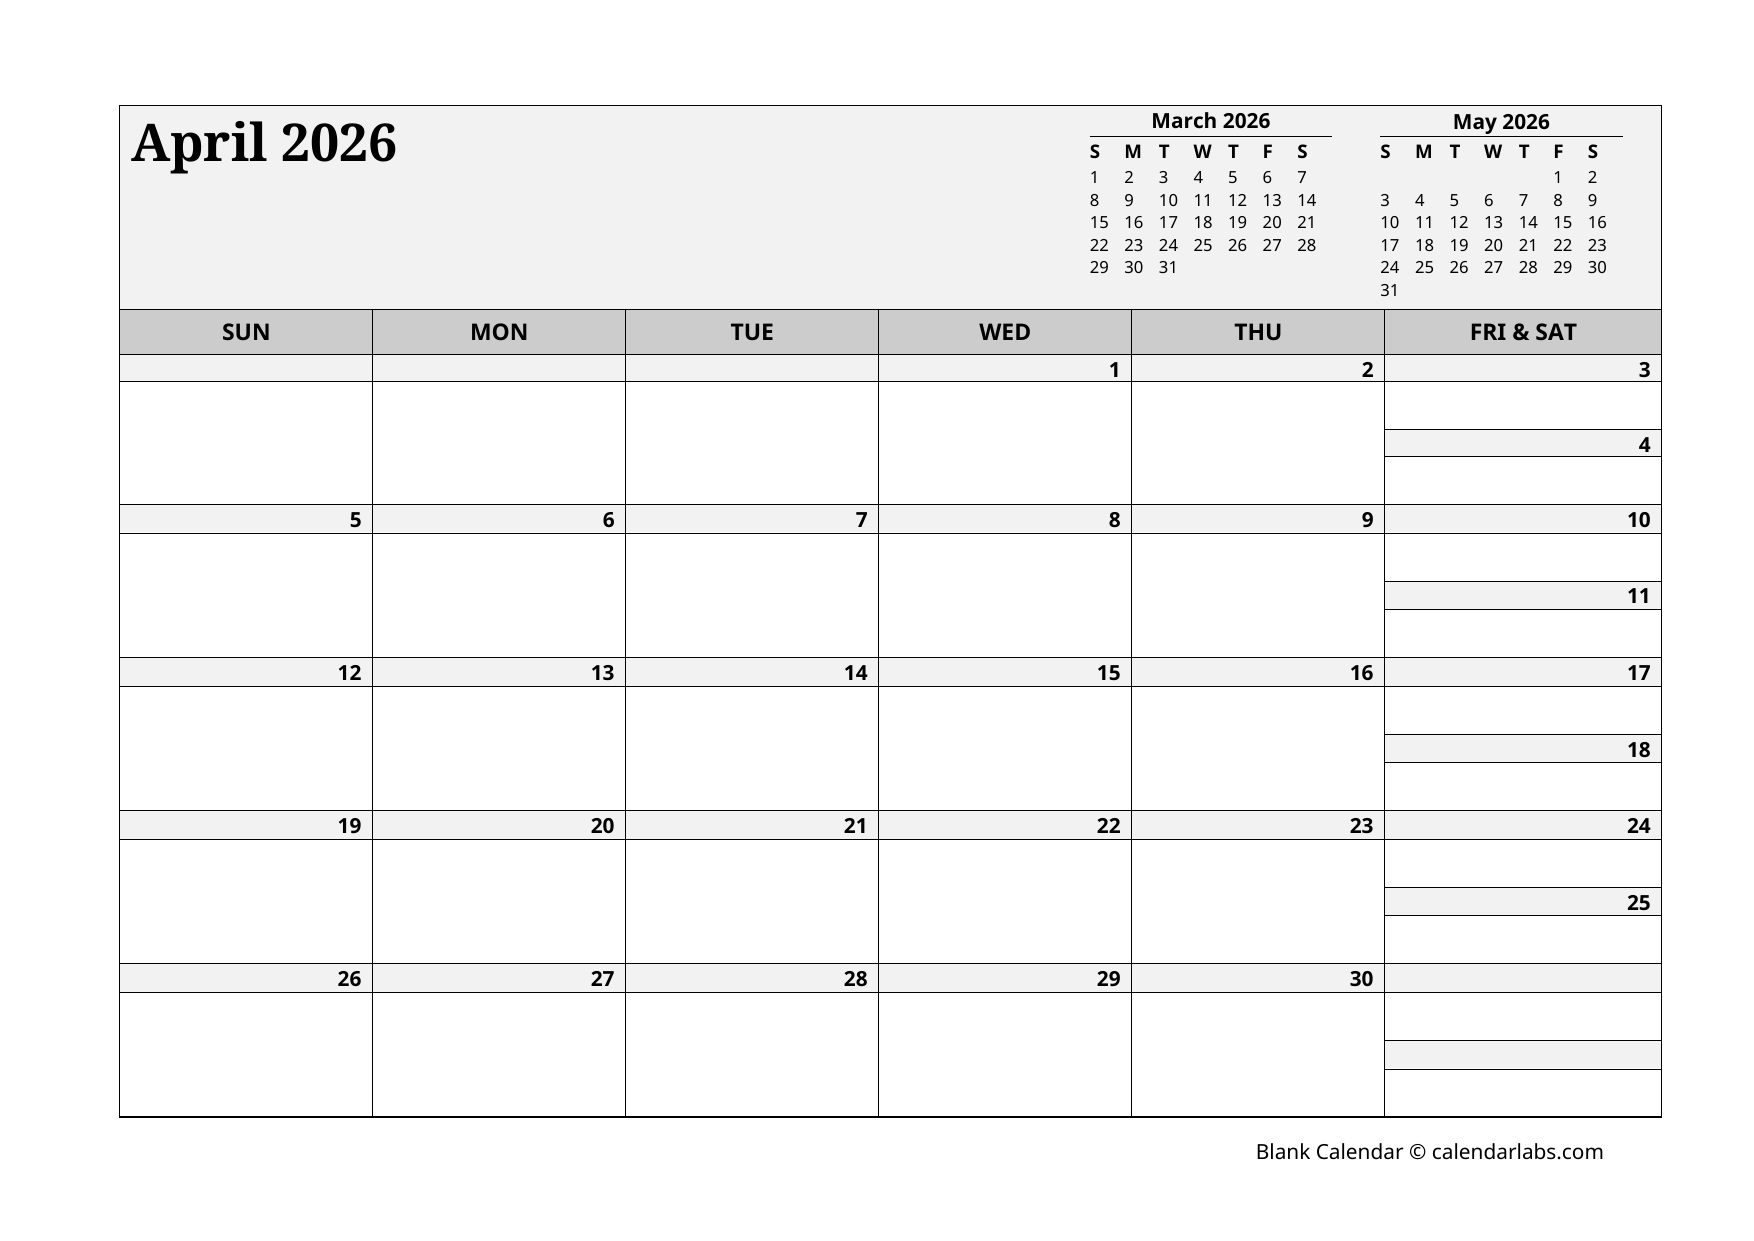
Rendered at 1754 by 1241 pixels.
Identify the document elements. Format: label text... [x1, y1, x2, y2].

table_cell [626, 382, 878, 504]
table_cell [120, 382, 372, 504]
table_cell 6 [373, 505, 625, 532]
table_cell [1385, 964, 1661, 992]
table_cell 7 [626, 505, 878, 532]
table_cell 15 [879, 658, 1131, 686]
table_cell 22 [879, 811, 1131, 839]
table_cell 21 [626, 811, 878, 839]
table_cell 12 [120, 658, 372, 686]
table_cell TUE [626, 310, 878, 354]
table_cell WED [879, 310, 1131, 354]
table_cell 14 [626, 658, 878, 686]
table_cell 19 [120, 811, 372, 839]
table_cell [373, 687, 625, 810]
table_cell 25 [1385, 888, 1661, 915]
table_cell [373, 993, 625, 1116]
table_cell MON [373, 310, 625, 354]
table_cell [879, 534, 1131, 657]
table_cell 24 [1385, 811, 1661, 839]
table_cell [373, 382, 625, 504]
table_cell 29 [879, 964, 1131, 992]
table_cell [120, 840, 372, 963]
table_cell 16 [1132, 658, 1384, 686]
table_cell [1385, 610, 1661, 657]
table_cell 20 [373, 811, 625, 839]
table_cell [879, 687, 1131, 810]
table_cell [626, 534, 878, 657]
table_cell [1385, 993, 1661, 1040]
table_cell 9 [1132, 505, 1384, 532]
table_cell [1385, 1070, 1661, 1116]
table_cell [1385, 534, 1661, 581]
table_cell 8 [879, 505, 1131, 532]
table_cell [626, 687, 878, 810]
table_header [1034, 106, 1343, 309]
table_cell 28 [626, 964, 878, 992]
table_cell THU [1132, 310, 1384, 354]
table_header [1634, 106, 1661, 309]
table_cell [879, 840, 1131, 963]
table_cell 30 [1132, 964, 1384, 992]
table_cell [1385, 840, 1661, 887]
table_cell FRI & SAT [1385, 310, 1661, 354]
table_cell 1 [879, 355, 1131, 381]
table_cell 3 [1385, 355, 1661, 381]
table_cell [1132, 687, 1384, 810]
table_cell [373, 534, 625, 657]
table_cell [1385, 457, 1661, 504]
table_cell [1385, 1041, 1661, 1068]
table_header [1343, 106, 1634, 309]
table_cell [120, 993, 372, 1116]
table_cell [373, 840, 625, 963]
table_cell [1132, 840, 1384, 963]
table_cell 17 [1385, 658, 1661, 686]
table_cell [626, 355, 878, 381]
table_cell [626, 840, 878, 963]
table_cell [879, 382, 1131, 504]
table_cell SUN [120, 310, 372, 354]
table_cell [1132, 382, 1384, 504]
table_cell [879, 993, 1131, 1116]
table_cell 26 [120, 964, 372, 992]
table_cell [1385, 687, 1661, 734]
table_cell [120, 534, 372, 657]
table_cell [120, 687, 372, 810]
table_cell [1385, 763, 1661, 810]
table_cell 2 [1132, 355, 1384, 381]
table_cell 13 [373, 658, 625, 686]
table_cell [1385, 916, 1661, 963]
table_cell 5 [120, 505, 372, 532]
table_cell 23 [1132, 811, 1384, 839]
table_cell [1132, 993, 1384, 1116]
table_cell [373, 355, 625, 381]
table_header April 2026 [120, 106, 1034, 309]
table_cell 11 [1385, 582, 1661, 609]
table_cell 18 [1385, 735, 1661, 762]
table_cell 10 [1385, 505, 1661, 532]
table_cell [626, 993, 878, 1116]
table_cell [120, 355, 372, 381]
table_cell 27 [373, 964, 625, 992]
table_cell [1385, 382, 1661, 429]
table_cell 4 [1385, 430, 1661, 456]
table_cell [1132, 534, 1384, 657]
